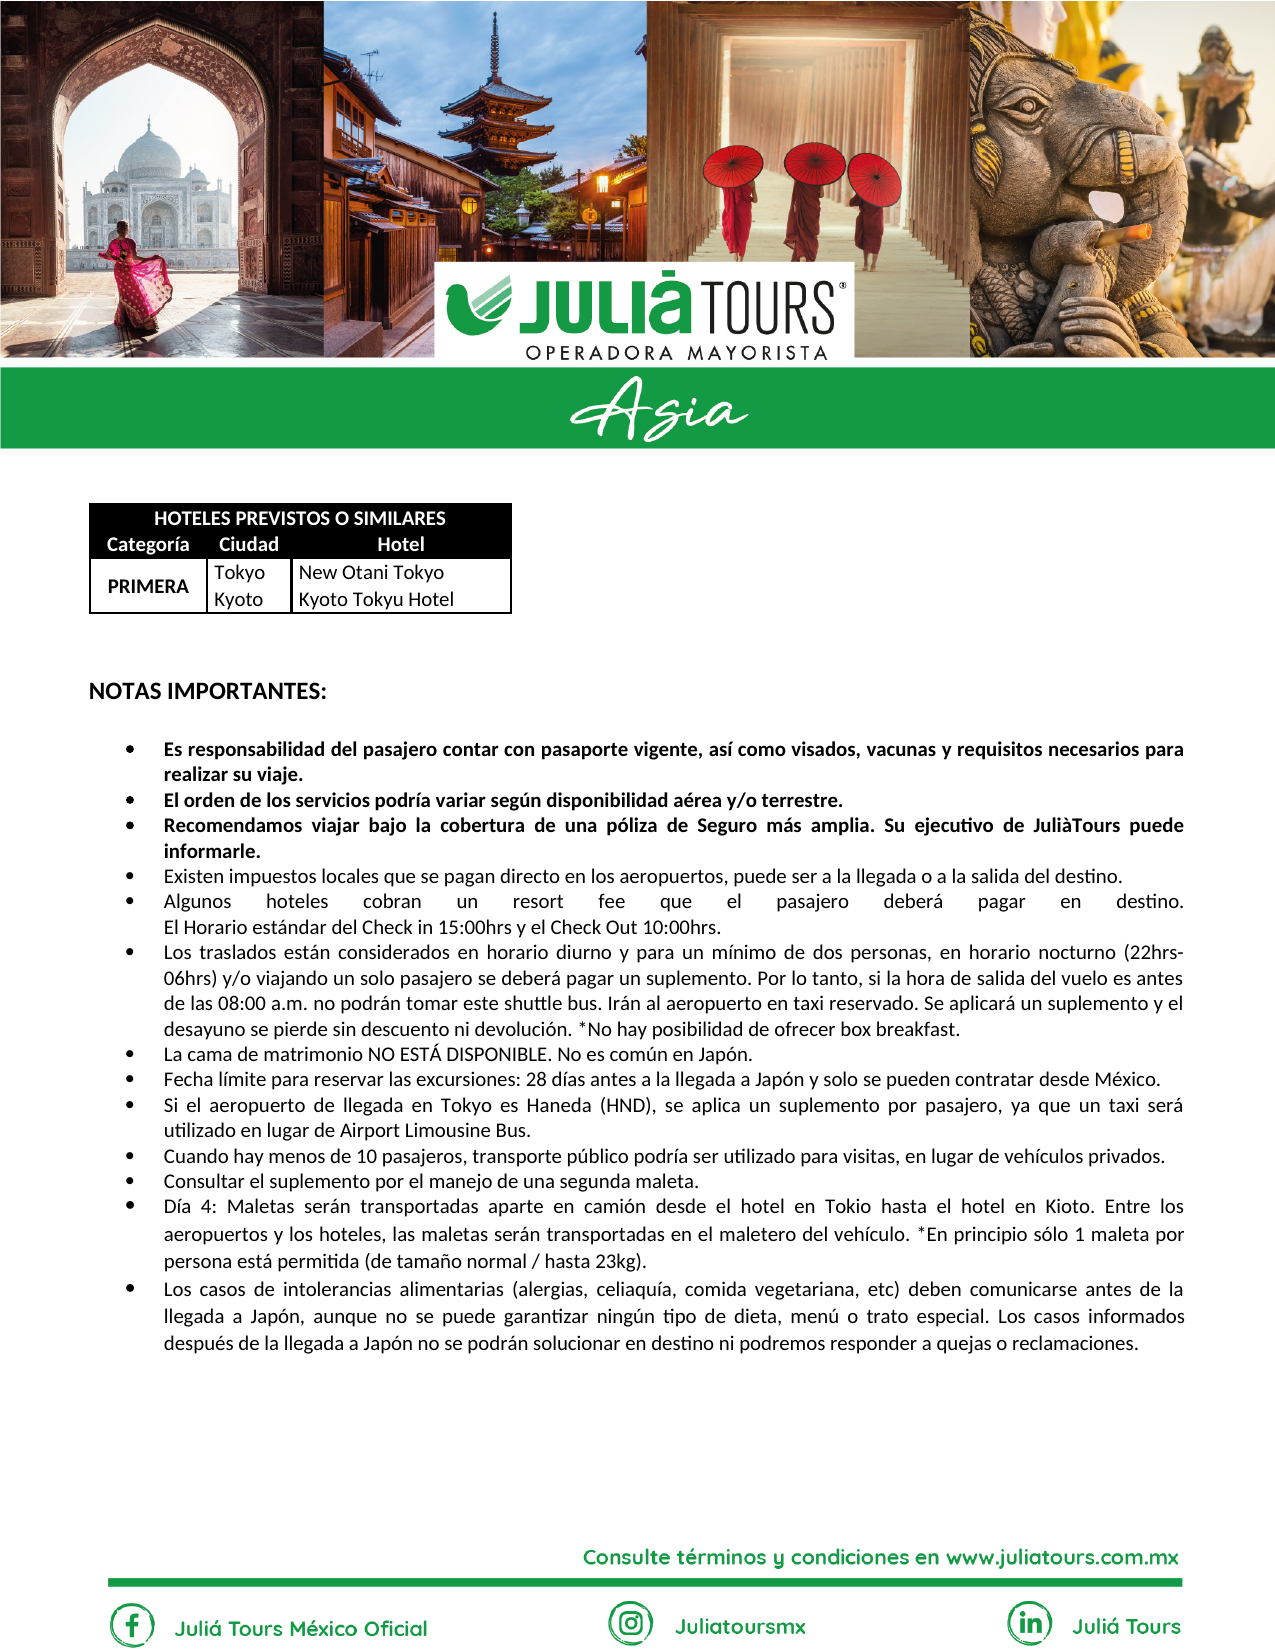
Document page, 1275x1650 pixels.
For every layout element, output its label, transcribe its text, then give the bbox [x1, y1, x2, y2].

list Cuando hay menos de 10 pasajeros, transporte público podría ser utilizado para visitas, en lugar de vehículos privados. [126, 1143, 1186, 1168]
table_cell Hotel [292, 532, 510, 557]
table_cell PRIMERA [91, 559, 206, 612]
picture [0, 0, 1275, 1650]
list Es responsabilidad del pasajero contar con pasaporte vigente, así como visados, vacunas y requisitos necesarios para realizar su viaje. [126, 736, 1186, 787]
list Los casos de intolerancias alimentarias (alergias, celiaquía, comida vegetariana, etc) deben comunicarse antes de la llegada a Japón, aunque no se puede garantizar ningún tipo de dieta, menú o trato especial. Los casos informados después de la llegada a Japón no se podrán solucionar en destino ni podremos responder a quejas o reclamaciones. [126, 1276, 1186, 1356]
list La cama de matrimonio NO ESTÁ DISPONIBLE. No es común en Japón. [126, 1041, 1186, 1067]
list Algunos hoteles cobran un resort fee que el pasajero deberá pagar en destino. El Horario estándar del Check in 15:00hrs y el Check Out 10:00hrs. [126, 889, 1186, 939]
list Recomendamos viajar bajo la cobertura de una póliza de Seguro más amplia. Su ejecutivo de JuliàTours puede informarle. [126, 812, 1186, 863]
table_cell Ciudad [207, 532, 291, 557]
list Existen impuestos locales que se pagan directo en los aeropuertos, puede ser a la llegada o a la salida del destino. [126, 863, 1186, 889]
list Fecha límite para reservar las excursiones: 28 días antes a la llegada a Japón y solo se pueden contratar desde México. [126, 1067, 1186, 1092]
table_cell Tokyo [208, 559, 290, 584]
text NOTAS IMPORTANTES: [89, 675, 1186, 706]
list Día 4: Maletas serán transportadas aparte en camión desde el hotel en Tokio hasta el hotel en Kioto. Entre los aeropuertos y los hoteles, las maletas serán transportadas en el maletero del vehículo. *En principio sólo 1 maleta por persona está permitida (de tamaño normal / hasta 23kg). [126, 1194, 1186, 1274]
table_cell Kyoto [208, 585, 290, 612]
list El orden de los servicios podría variar según disponibilidad aérea y/o terrestre. [126, 787, 1186, 812]
table_cell New Otani Tokyo [293, 559, 510, 584]
table_header HOTELES PREVISTOS O SIMILARES [91, 505, 510, 531]
list Consultar el suplemento por el manejo de una segunda maleta. [126, 1168, 1186, 1194]
list Si el aeropuerto de llegada en Tokyo es Haneda (HND), se aplica un suplemento por pasajero, ya que un taxi será utilizado en lugar de Airport Limousine Bus. [126, 1092, 1186, 1143]
table_cell Kyoto Tokyu Hotel [293, 585, 510, 612]
list Los traslados están considerados en horario diurno y para un mínimo de dos personas, en horario nocturno (22hrs-06hrs) y/o viajando un solo pasajero se deberá pagar un suplemento. Por lo tanto, si la hora de salida del vuelo es antes de las 08:00 a.m. no podrán tomar este shuttle bus. Irán al aeropuerto en taxi reservado. Se aplicará un suplemento y el desayuno se pierde sin descuento ni devolución. *No hay posibilidad de ofrecer box breakfast. [126, 939, 1186, 1041]
table_cell Categoría [91, 532, 206, 557]
